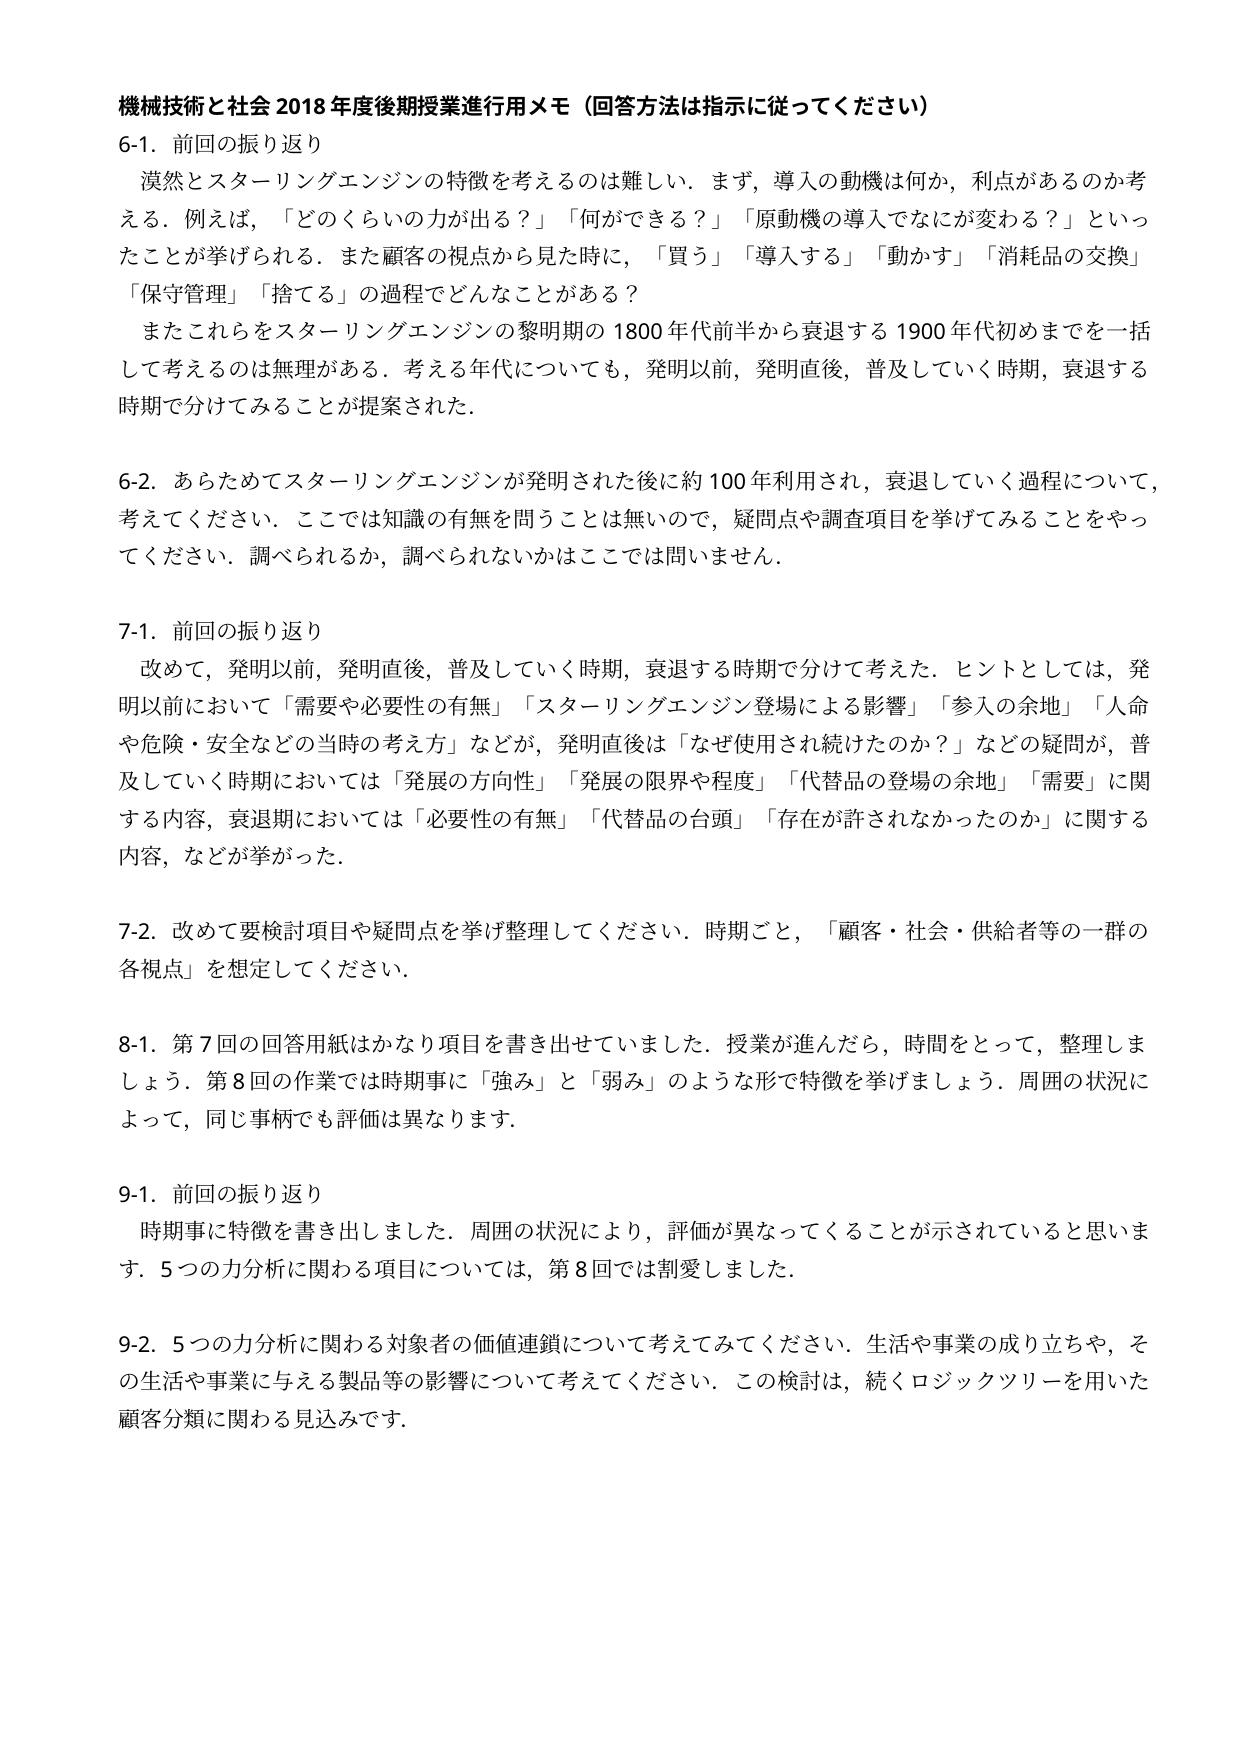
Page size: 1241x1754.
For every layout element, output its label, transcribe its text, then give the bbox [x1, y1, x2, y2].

text 改めて，発明以前，発明直後，普及していく時期，衰退する時期で分けて考えた．ヒントとしては，発明以前において「需要や必要性の有無」「スターリングエンジン登場による影響」「参入の余地」「人命や危険・安全などの当時の考え方」などが，発明直後は「なぜ使用され続けたのか？」などの疑問が，普及していく時期においては「発展の方向性」「発展の限界や程度」「代替品の登場の余地」「需要」に関する内容，衰退期においては「必要性の有無」「代替品の台頭」「存在が許されなかったのか」に関する内容，などが挙がった． [118, 649, 1152, 874]
text 漠然とスターリングエンジンの特徴を考えるのは難しい．まず，導入の動機は何か，利点があるのか考える．例えば，「どのくらいの力が出る？」「何ができる？」「原動機の導入でなにが変わる？」といったことが挙げられる．また顧客の視点から見た時に，「買う」「導入する」「動かす」「消耗品の交換」「保守管理」「捨てる」の過程でどんなことがある？ [118, 162, 1152, 312]
text 7-1．前回の振り返り [118, 612, 1152, 649]
text 時期事に特徴を書き出しました．周囲の状況により，評価が異なってくることが示されていると思います．5つの力分析に関わる項目については，第8回では割愛しました． [118, 1212, 1152, 1287]
text 9-1．前回の振り返り [118, 1174, 1152, 1212]
text またこれらをスターリングエンジンの黎明期の1800年代前半から衰退する1900年代初めまでを一括して考えるのは無理がある．考える年代についても，発明以前，発明直後，普及していく時期，衰退する時期で分けてみることが提案された． [118, 312, 1152, 424]
text 6-1．前回の振り返り [118, 124, 1152, 162]
text 9-2．5つの力分析に関わる対象者の価値連鎖について考えてみてください．生活や事業の成り立ちや，その生活や事業に与える製品等の影響について考えてください．この検討は，続くロジックツリーを用いた顧客分類に関わる見込みです． [118, 1324, 1152, 1437]
text 8-1．第7回の回答用紙はかなり項目を書き出せていました．授業が進んだら，時間をとって，整理しましょう．第8回の作業では時期事に「強み」と「弱み」のような形で特徴を挙げましょう．周囲の状況によって，同じ事柄でも評価は異なります． [118, 1024, 1152, 1137]
text 6-2．あらためてスターリングエンジンが発明された後に約100年利用され，衰退していく過程について，考えてください．ここでは知識の有無を問うことは無いので，疑問点や調査項目を挙げてみることをやってください．調べられるか，調べられないかはここでは問いません． [118, 462, 1152, 574]
text 7-2．改めて要検討項目や疑問点を挙げ整理してください．時期ごと，「顧客・社会・供給者等の一群の各視点」を想定してください． [118, 912, 1152, 987]
